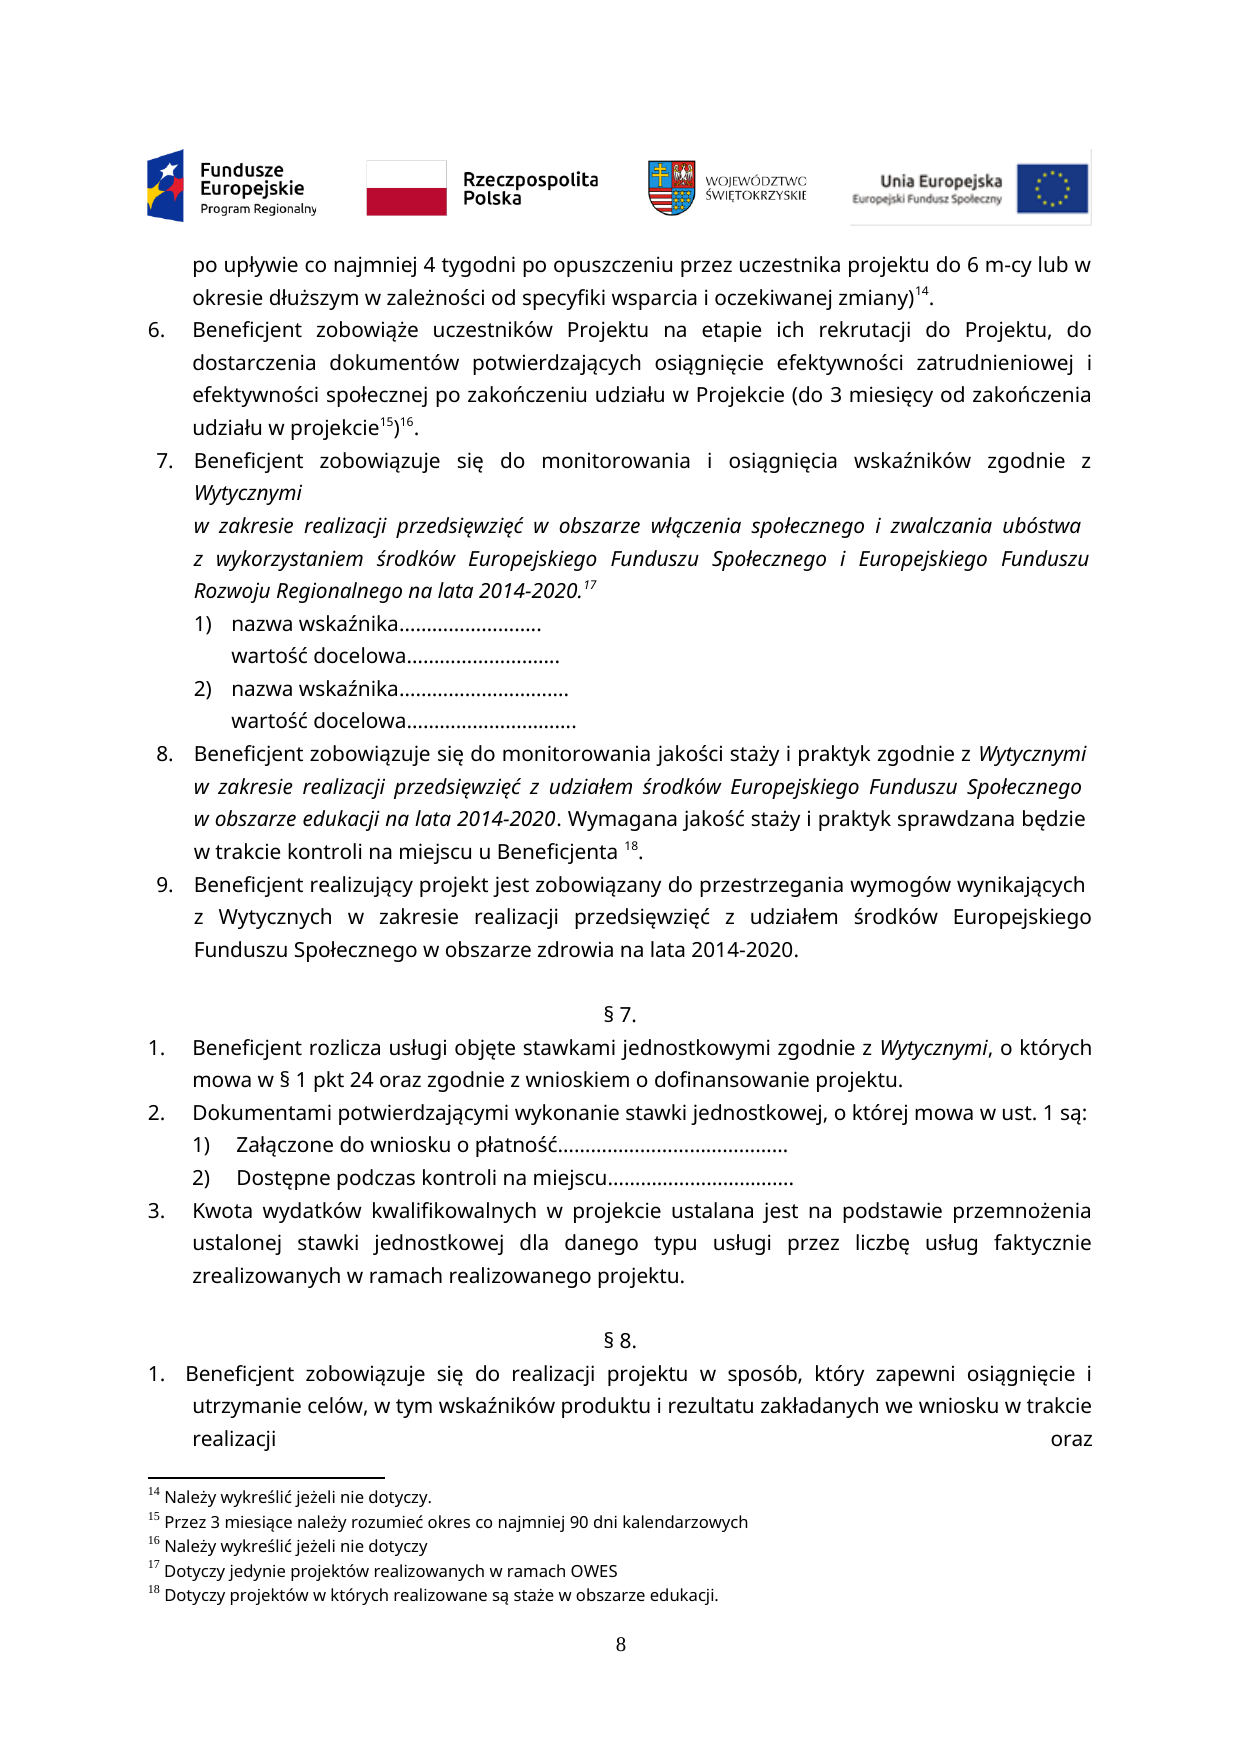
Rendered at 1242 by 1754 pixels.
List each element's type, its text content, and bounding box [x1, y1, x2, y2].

picture [648, 149, 807, 222]
list Załączone do wniosku o płatność…………………………………… [192, 1131, 1093, 1159]
list Beneficjent rozlicza usługi objęte stawkami jednostkowymi zgodnie z Wytycznymi, o których mowa w § 1 pkt 24 oraz zgodnie z wnioskiem o dofinansowanie projektu. [148, 1033, 1093, 1094]
text § 8. [148, 1326, 1093, 1354]
list Kwota wydatków kwalifikowalnych w projekcie ustalana jest na podstawie przemnożenia ustalonej stawki jednostkowej dla danego typu usługi przez liczbę usług faktycznie zrealizowanych w ramach realizowanego projektu. [148, 1196, 1093, 1289]
list Dokumentami potwierdzającymi wykonanie stawki jednostkowej, o której mowa w ust. 1 są: [148, 1098, 1093, 1126]
list nazwa wskaźnika…………………………. [193, 674, 1093, 702]
picture [366, 149, 598, 222]
list Beneficjent zobowiązuje się do monitorowania i osiągnięcia wskaźników zgodnie z Wytycznymi w zakresie realizacji przedsięwzięć w obszarze włączenia społecznego i zwalczania ubóstwa z wykorzystaniem środków Europejskiego Funduszu Społecznego i Europejskiego Funduszu Rozwoju Regionalnego na lata 2014-2020. [156, 446, 1093, 605]
list Dostępne podczas kontroli na miejscu……………………………. [192, 1163, 1093, 1192]
list nazwa wskaźnika…………………….. [193, 609, 1093, 637]
picture [850, 149, 1093, 227]
list wartość docelowa………………………. [231, 641, 1093, 670]
list Beneficjent zobowiąże uczestników Projektu na etapie ich rekrutacji do Projektu, do dostarczenia dokumentów potwierdzających osiągnięcie efektywności zatrudnieniowej i efektywności społecznej po zakończeniu udziału w Projekcie (do 3 miesięcy od zakończenia udziału w projekcie). [148, 315, 1093, 442]
list wartość docelowa…………………………. [231, 707, 1093, 735]
picture [147, 149, 317, 222]
list Beneficjent zobowiązuje się do monitorowania jakości staży i praktyk zgodnie z Wytycznymi w zakresie realizacji przedsięwzięć z udziałem środków Europejskiego Funduszu Społecznego w obszarze edukacji na lata 2014-2020. Wymagana jakość staży i praktyk sprawdzana będzie w trakcie kontroli na miejscu u Beneficjenta . [156, 739, 1093, 866]
text § 7. [148, 1000, 1093, 1028]
list Beneficjent realizujący projekt jest zobowiązany do przestrzegania wymogów wynikających z Wytycznych w zakresie realizacji przedsięwzięć z udziałem środków Europejskiego Funduszu Społecznego w obszarze zdrowia na lata 2014-2020. [156, 870, 1093, 963]
